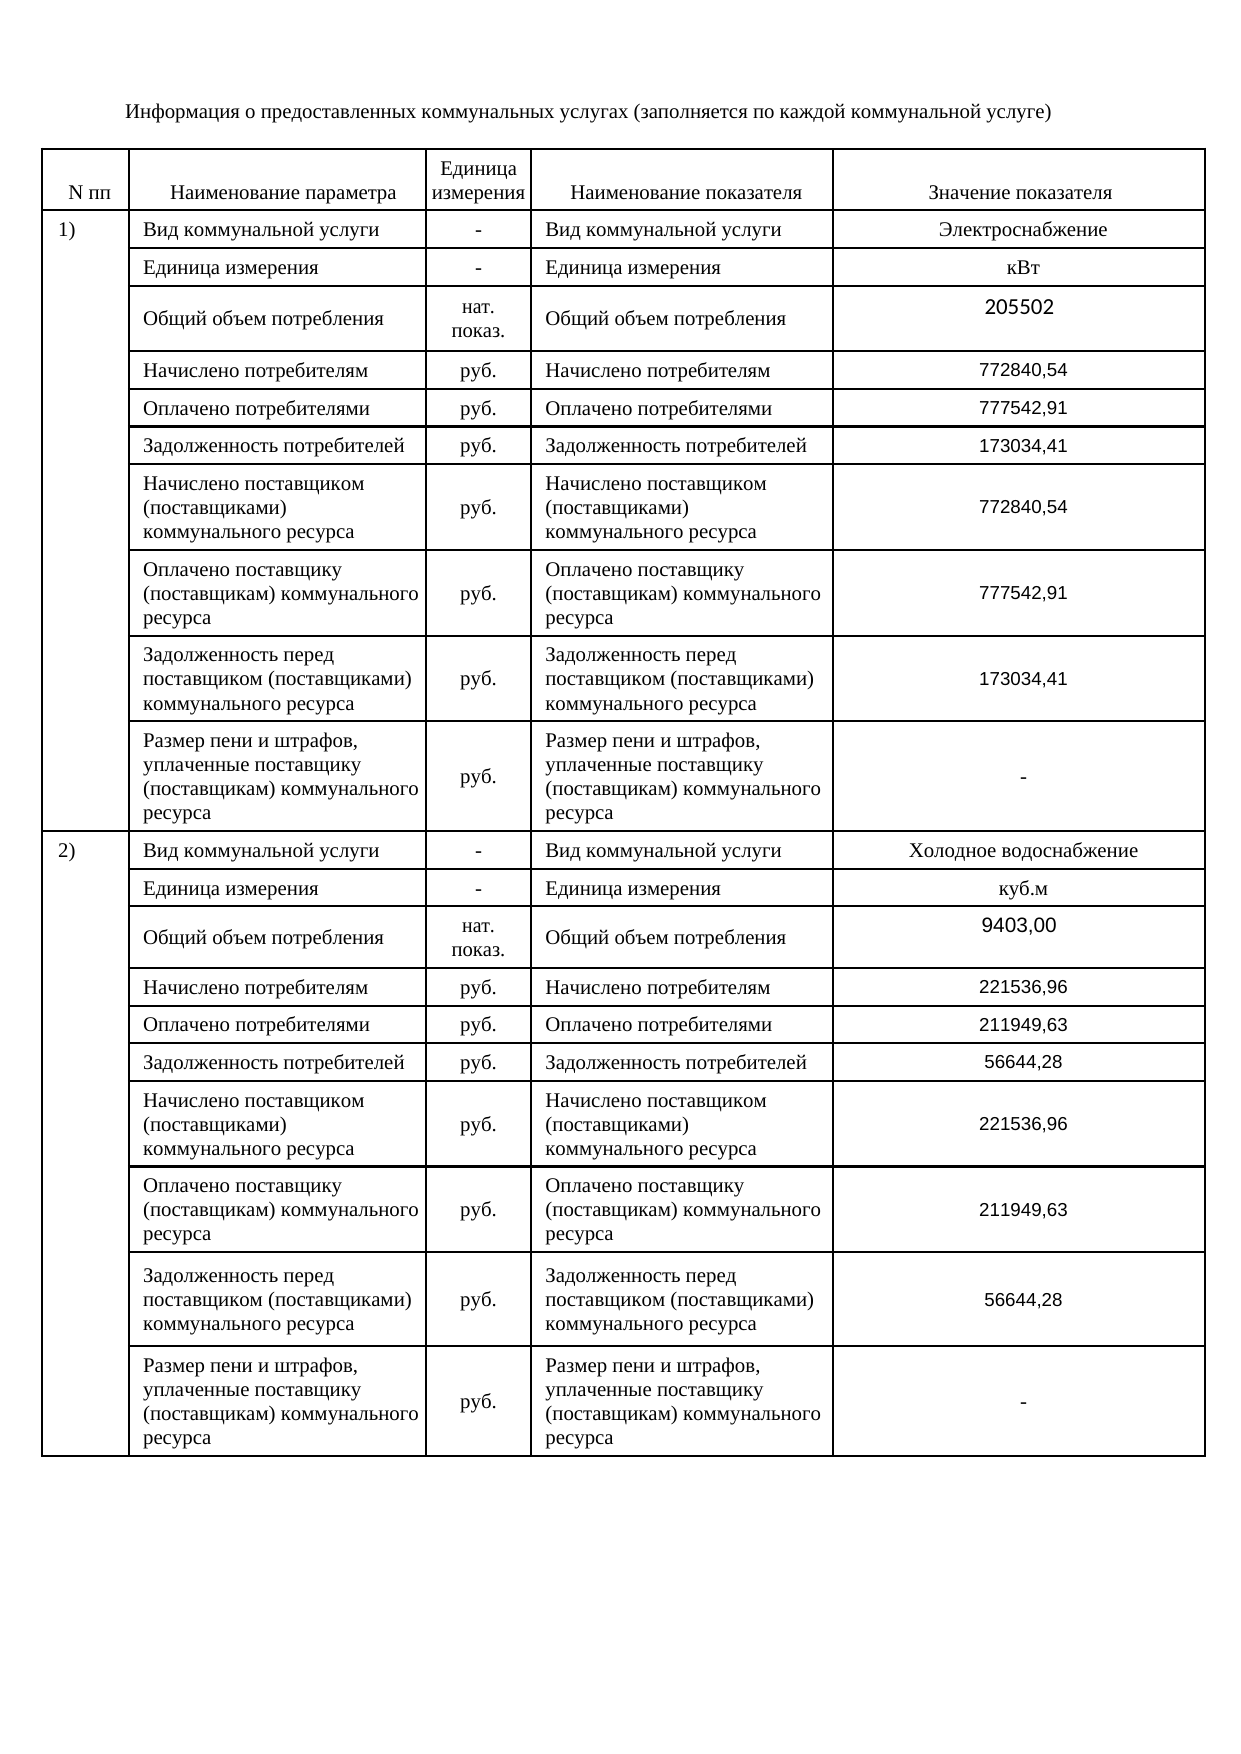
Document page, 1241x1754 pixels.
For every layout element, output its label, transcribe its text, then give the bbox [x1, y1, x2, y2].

table_cell 772840,54 [834, 352, 1204, 388]
table_cell нат. показ. [427, 287, 530, 350]
table_cell 56644,28 [834, 1044, 1204, 1080]
table_cell руб. [427, 465, 530, 549]
table_cell Вид коммунальной услуги [532, 832, 832, 868]
table_cell Начислено поставщиком (поставщиками) коммунального ресурса [532, 465, 832, 549]
table_cell руб. [427, 1007, 530, 1042]
table_cell кВт [834, 249, 1204, 284]
table_cell Оплачено потребителями [130, 390, 425, 425]
table_cell Задолженность перед поставщиком (поставщиками) коммунального ресурса [130, 637, 425, 720]
table_cell Вид коммунальной услуги [130, 211, 425, 247]
table_cell Единица измерения [130, 249, 425, 284]
table_cell Размер пени и штрафов, уплаченные поставщику (поставщикам) коммунального ресурса [532, 1347, 832, 1455]
table_cell Начислено потребителям [130, 969, 425, 1004]
table_cell нат. показ. [427, 907, 530, 967]
table_cell - [427, 870, 530, 905]
table_cell Размер пени и штрафов, уплаченные поставщику (поставщикам) коммунального ресурса [130, 1347, 425, 1455]
table_cell 9403,00 [834, 907, 1204, 967]
table_cell Общий объем потребления [130, 907, 425, 967]
table_cell Задолженность перед поставщиком (поставщиками) коммунального ресурса [130, 1253, 425, 1345]
table_cell Оплачено потребителями [532, 390, 832, 425]
table_cell Начислено потребителям [532, 352, 832, 388]
text Информация о предоставленных коммунальных услугах (заполняется по каждой коммунальной услуге) [125, 99, 1205, 123]
table_cell 173034,41 [834, 637, 1204, 720]
table_cell руб. [427, 637, 530, 720]
table_cell Общий объем потребления [532, 287, 832, 350]
table_cell Задолженность потребителей [130, 428, 425, 463]
table_cell Оплачено поставщику (поставщикам) коммунального ресурса [130, 551, 425, 634]
table_cell - [427, 211, 530, 247]
table_cell Холодное водоснабжение [834, 832, 1204, 868]
table_cell Задолженность потребителей [532, 1044, 832, 1080]
table_header Наименование показателя [532, 150, 832, 209]
table_cell Оплачено поставщику (поставщикам) коммунального ресурса [532, 551, 832, 634]
table_cell куб.м [834, 870, 1204, 905]
table_cell руб. [427, 1168, 530, 1251]
table_cell Оплачено поставщику (поставщикам) коммунального ресурса [130, 1168, 425, 1251]
table_cell Вид коммунальной услуги [532, 211, 832, 247]
table_cell руб. [427, 551, 530, 634]
table_cell Единица измерения [532, 249, 832, 284]
table_cell 1) [43, 211, 128, 830]
table_cell - [427, 832, 530, 868]
table_cell Оплачено поставщику (поставщикам) коммунального ресурса [532, 1168, 832, 1251]
table_cell Оплачено потребителями [532, 1007, 832, 1042]
table_cell 56644,28 [834, 1253, 1204, 1345]
table_cell руб. [427, 969, 530, 1004]
table_header Наименование параметра [130, 150, 425, 209]
table_cell 2) [43, 832, 128, 1455]
table_header Значение показателя [834, 150, 1204, 209]
table_header Единица измерения [427, 150, 530, 209]
table_cell - [834, 722, 1204, 830]
table_cell Задолженность перед поставщиком (поставщиками) коммунального ресурса [532, 1253, 832, 1345]
table_cell Начислено поставщиком (поставщиками) коммунального ресурса [532, 1082, 832, 1165]
table_header N пп [43, 150, 128, 209]
table_cell 221536,96 [834, 969, 1204, 1004]
table_cell Задолженность перед поставщиком (поставщиками) коммунального ресурса [532, 637, 832, 720]
table_cell - [427, 249, 530, 284]
table_cell 173034,41 [834, 428, 1204, 463]
table_cell - [834, 1347, 1204, 1455]
table_cell Единица измерения [130, 870, 425, 905]
table_cell Электроснабжение [834, 211, 1204, 247]
table_cell Единица измерения [532, 870, 832, 905]
table_cell Общий объем потребления [532, 907, 832, 967]
table_cell руб. [427, 390, 530, 425]
table_cell 211949,63 [834, 1168, 1204, 1251]
table_cell Оплачено потребителями [130, 1007, 425, 1042]
table_cell Размер пени и штрафов, уплаченные поставщику (поставщикам) коммунального ресурса [532, 722, 832, 830]
table_cell руб. [427, 1253, 530, 1345]
table_cell руб. [427, 428, 530, 463]
table_cell руб. [427, 1044, 530, 1080]
table_cell 777542,91 [834, 390, 1204, 425]
table_cell Начислено потребителям [532, 969, 832, 1004]
table_cell руб. [427, 722, 530, 830]
table_cell Начислено поставщиком (поставщиками) коммунального ресурса [130, 465, 425, 549]
table_cell 772840,54 [834, 465, 1204, 549]
table_cell 211949,63 [834, 1007, 1204, 1042]
table_cell Начислено поставщиком (поставщиками) коммунального ресурса [130, 1082, 425, 1165]
table_cell руб. [427, 1347, 530, 1455]
table_cell Задолженность потребителей [130, 1044, 425, 1080]
table_cell руб. [427, 352, 530, 388]
table_cell 221536,96 [834, 1082, 1204, 1165]
table_cell руб. [427, 1082, 530, 1165]
table_cell Размер пени и штрафов, уплаченные поставщику (поставщикам) коммунального ресурса [130, 722, 425, 830]
table_cell 777542,91 [834, 551, 1204, 634]
table_cell Задолженность потребителей [532, 428, 832, 463]
table_cell Общий объем потребления [130, 287, 425, 350]
table_cell Вид коммунальной услуги [130, 832, 425, 868]
table_cell Начислено потребителям [130, 352, 425, 388]
table_cell 205502 [834, 287, 1204, 350]
